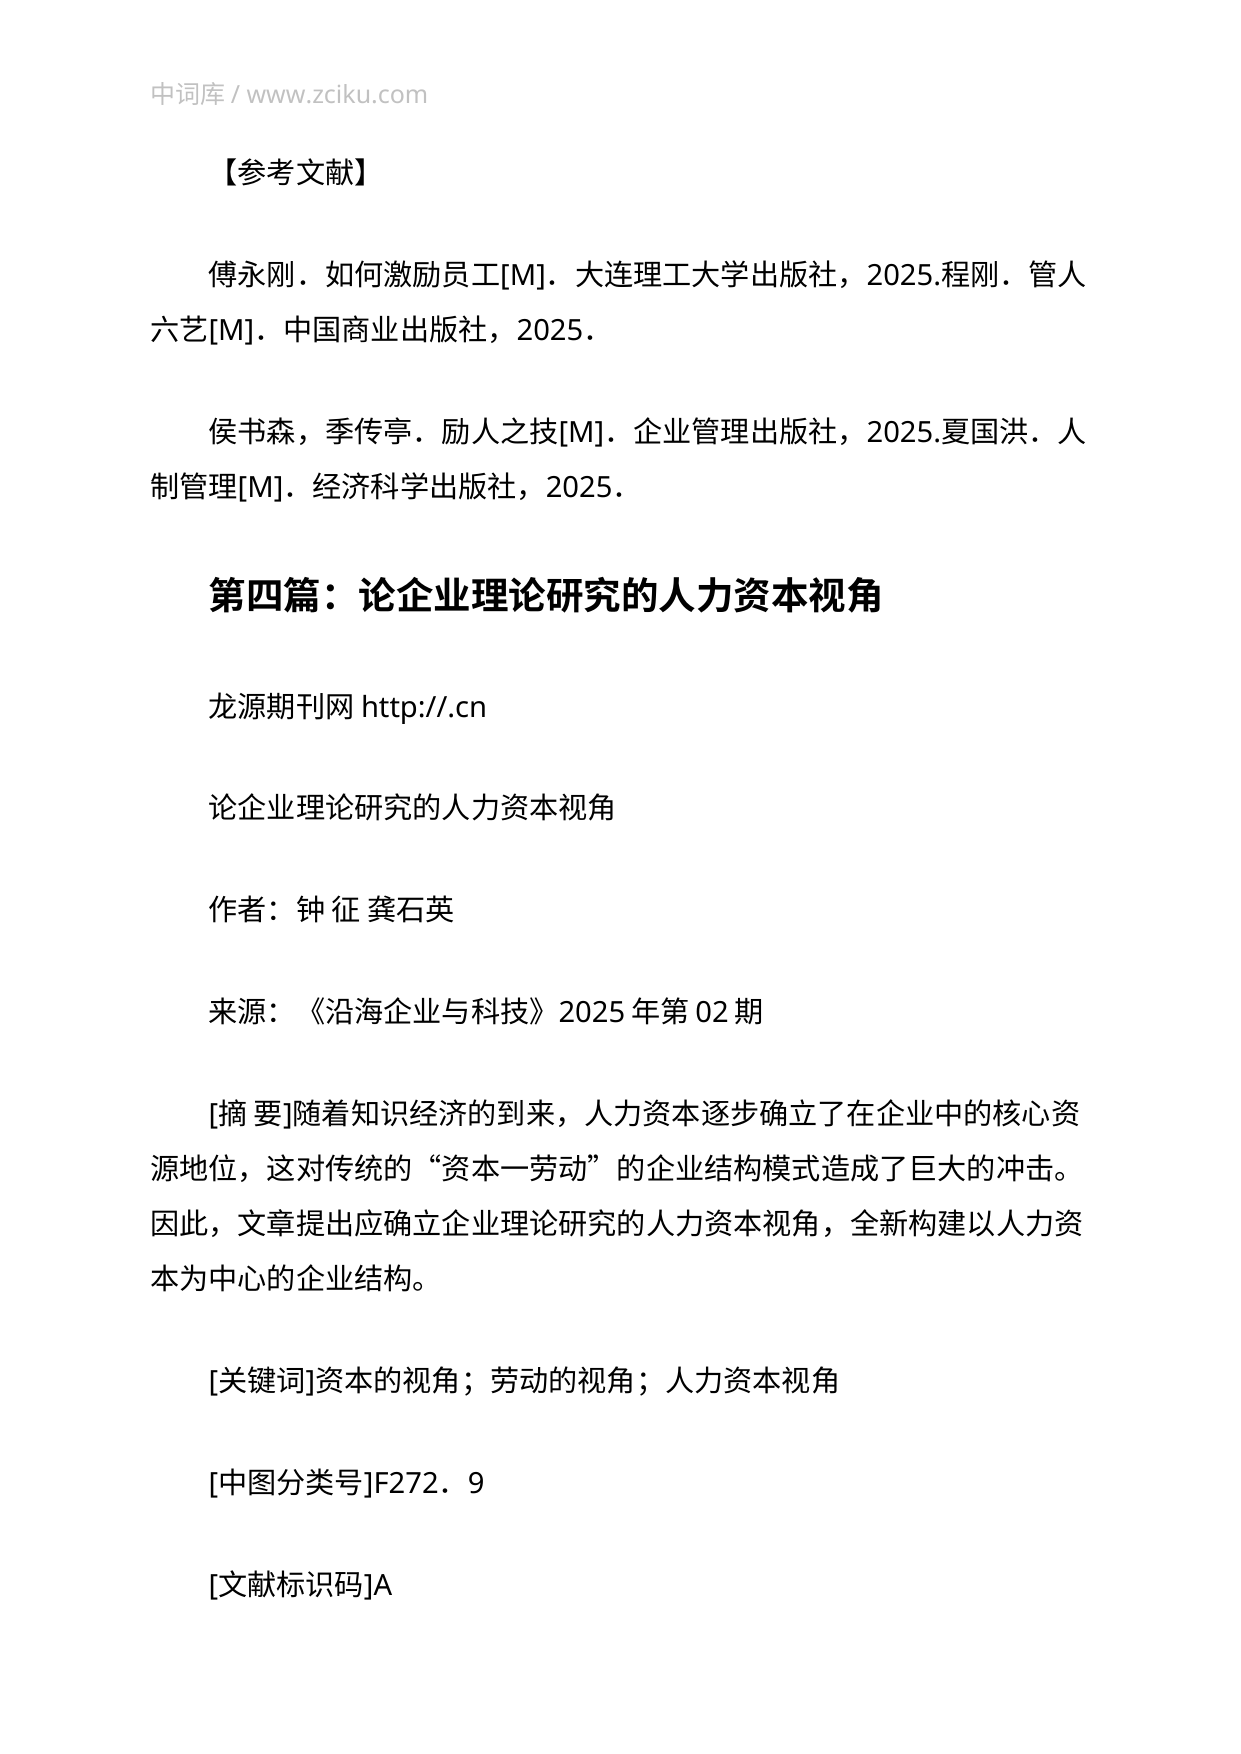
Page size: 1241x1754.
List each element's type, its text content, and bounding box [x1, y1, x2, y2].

text 侯书森，季传亭．励人之技[M]．企业管理出版社，2025.夏国洪．人制管理[M]．经济科学出版社，2025． [150, 409, 1090, 506]
text [摘 要]随着知识经济的到来，人力资本逐步确立了在企业中的核心资源地位，这对传统的“资本一劳动”的企业结构模式造成了巨大的冲击。因此，文章提出应确立企业理论研究的人力资本视角，全新构建以人力资本为中心的企业结构。 [150, 1091, 1090, 1298]
text [文献标识码]A [150, 1561, 1090, 1603]
text 傅永刚．如何激励员工[M]．大连理工大学出版社，2025.程刚．管人六艺[M]．中国商业出版社，2025． [150, 252, 1090, 349]
text 作者：钟 征 龚石英 [150, 887, 1090, 929]
text 第四篇：论企业理论研究的人力资本视角 [150, 566, 1090, 620]
text 【参考文献】 [150, 150, 1090, 192]
text [关键词]资本的视角；劳动的视角；人力资本视角 [150, 1357, 1090, 1399]
text [中图分类号]F272．9 [150, 1459, 1090, 1502]
text 龙源期刊网 http://.cn [150, 683, 1090, 726]
text 来源：《沿海企业与科技》2025年第02期 [150, 989, 1090, 1031]
text 论企业理论研究的人力资本视角 [150, 785, 1090, 827]
